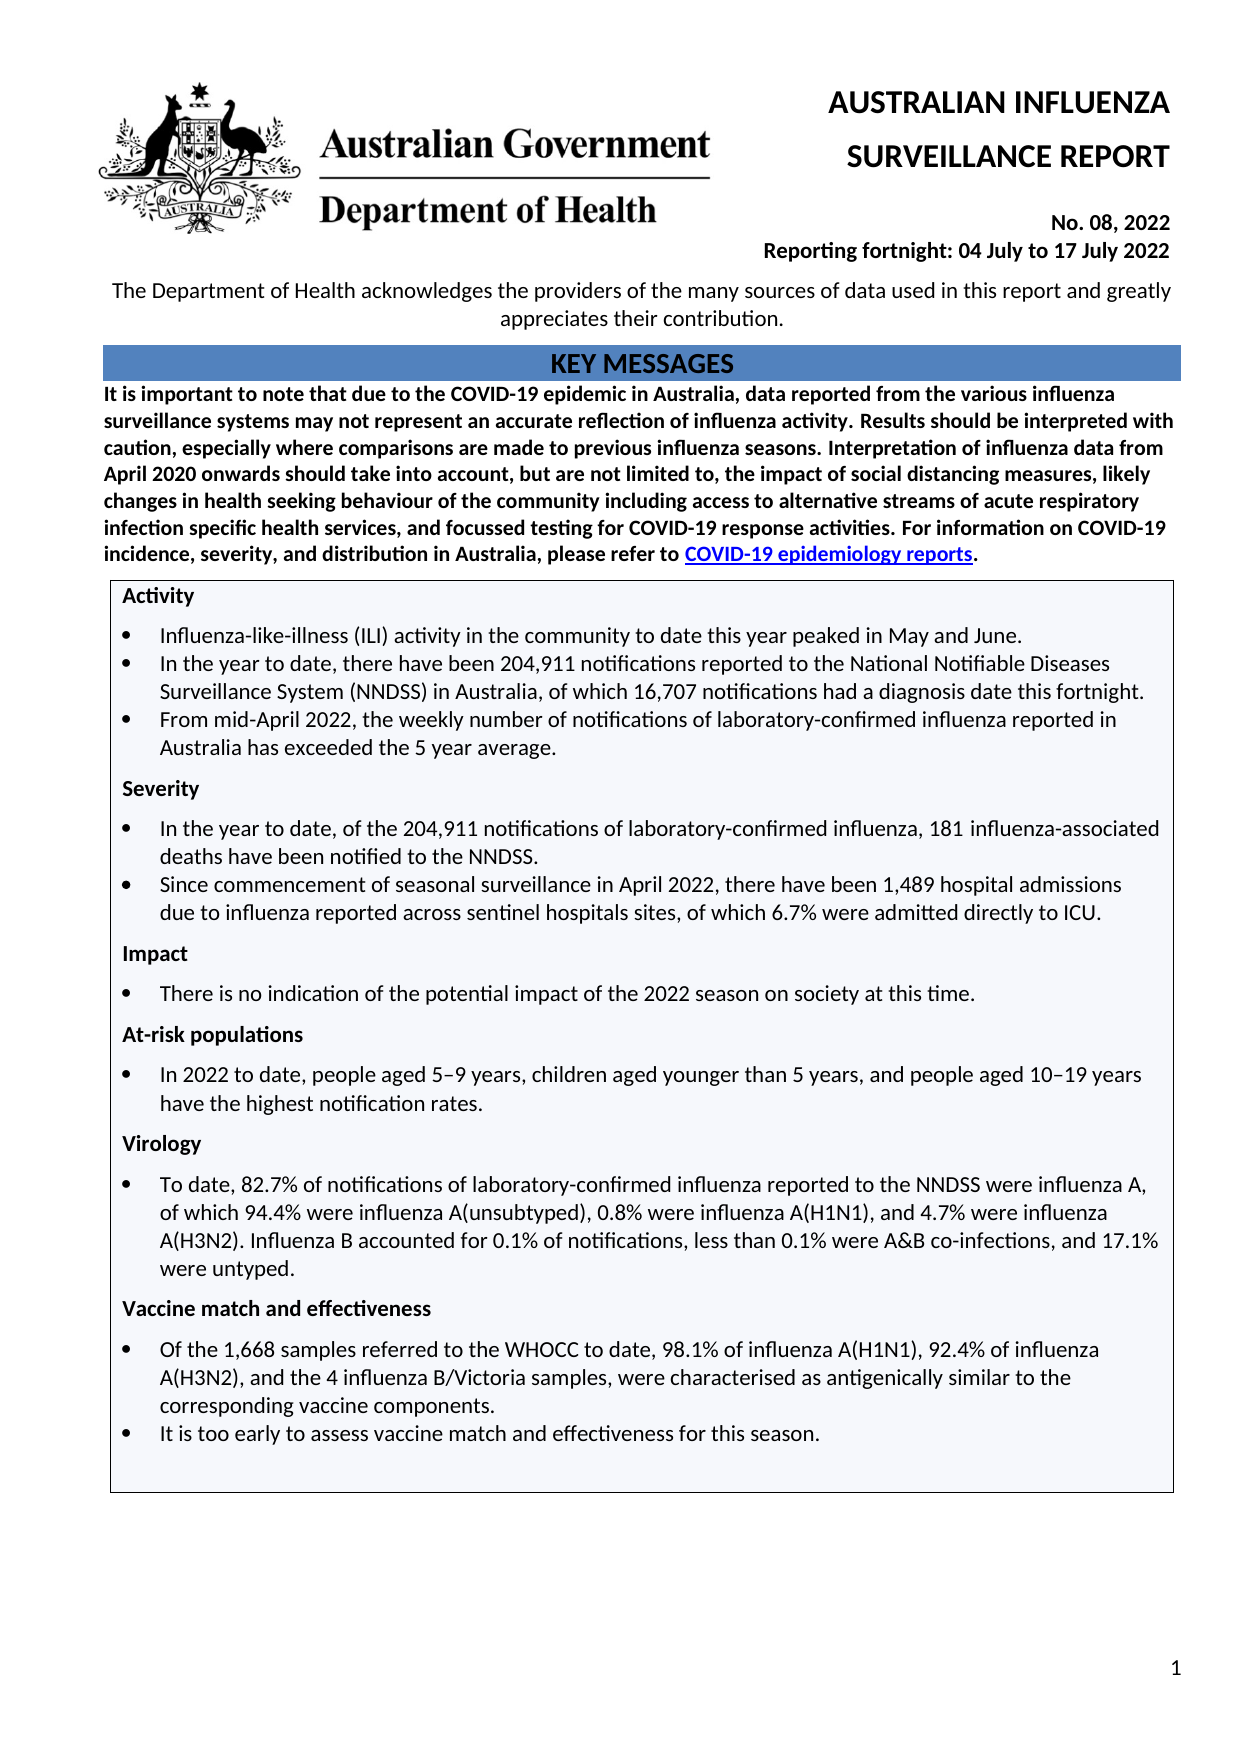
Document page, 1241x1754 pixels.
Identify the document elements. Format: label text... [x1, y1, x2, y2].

text The Department of Health acknowledges the providers of the many sources of data used in this report and greatly appreciates their contribution. [103, 276, 1181, 332]
table_header Australian Influenza SURVEILLANCE REPORT No. 08, 2022 Reporting fortnight: 04 July to 17 July 2022 [85, 75, 1181, 276]
table_header Activity Influenza-like-illness (ILI) activity in the community to date this year peaked in May and June. In the year to date, there have been 204,911 notifications reported to the National Notifiable Diseases Surveillance System (NNDSS) in Australia, of which 16,707 notifications had a diagnosis date this fortnight. From mid-April 2022, the weekly number of notifications of laboratory-confirmed influenza reported in Australia has exceeded the 5 year average. Severity In the year to date, of the 204,911 notifications of laboratory-confirmed influenza, 181 influenza-associated deaths have been notified to the NNDSS. Since commencement of seasonal surveillance in April 2022, there have been 1,489 hospital admissions due to influenza reported across sentinel hospitals sites, of which 6.7% were admitted directly to ICU. Impact There is no indication of the potential impact of the 2022 season on society at this time. At-risk populations In 2022 to date, people aged 5–9 years, children aged younger than 5 years, and people aged 10–19 years have the highest notification rates. Virology To date, 82.7% of notifications of laboratory-confirmed influenza reported to the NNDSS were influenza A, of which 94.4% were influenza A(unsubtyped), 0.8% were influenza A(H1N1), and 4.7% were influenza A(H3N2). Influenza B accounted for 0.1% of notifications, less than 0.1% were A&B co-infections, and 17.1% were untyped. Vaccine match and effectiveness Of the 1,668 samples referred to the WHOCC to date, 98.1% of influenza A(H1N1), 92.4% of influenza A(H3N2), and the 4 influenza B/Victoria samples, were characterised as antigenically similar to the corresponding vaccine components. It is too early to assess vaccine match and effectiveness for this season. [111, 581, 1173, 1492]
subtitle KEY MESSAGES [103, 345, 1181, 381]
text It is important to note that due to the COVID-19 epidemic in Australia, data reported from the various influenza surveillance systems may not represent an accurate reflection of influenza activity. Results should be interpreted with caution, especially where comparisons are made to previous influenza seasons. Interpretation of influenza data from April 2020 onwards should take into account, but are not limited to, the impact of social distancing measures, likely changes in health seeking behaviour of the community including access to alternative streams of acute respiratory infection specific health services, and focussed testing for COVID-19 response activities. For information on COVID-19 incidence, severity, and distribution in Australia, please refer to COVID-19 epidemiology reports. [103, 381, 1181, 567]
picture [98, 82, 714, 234]
